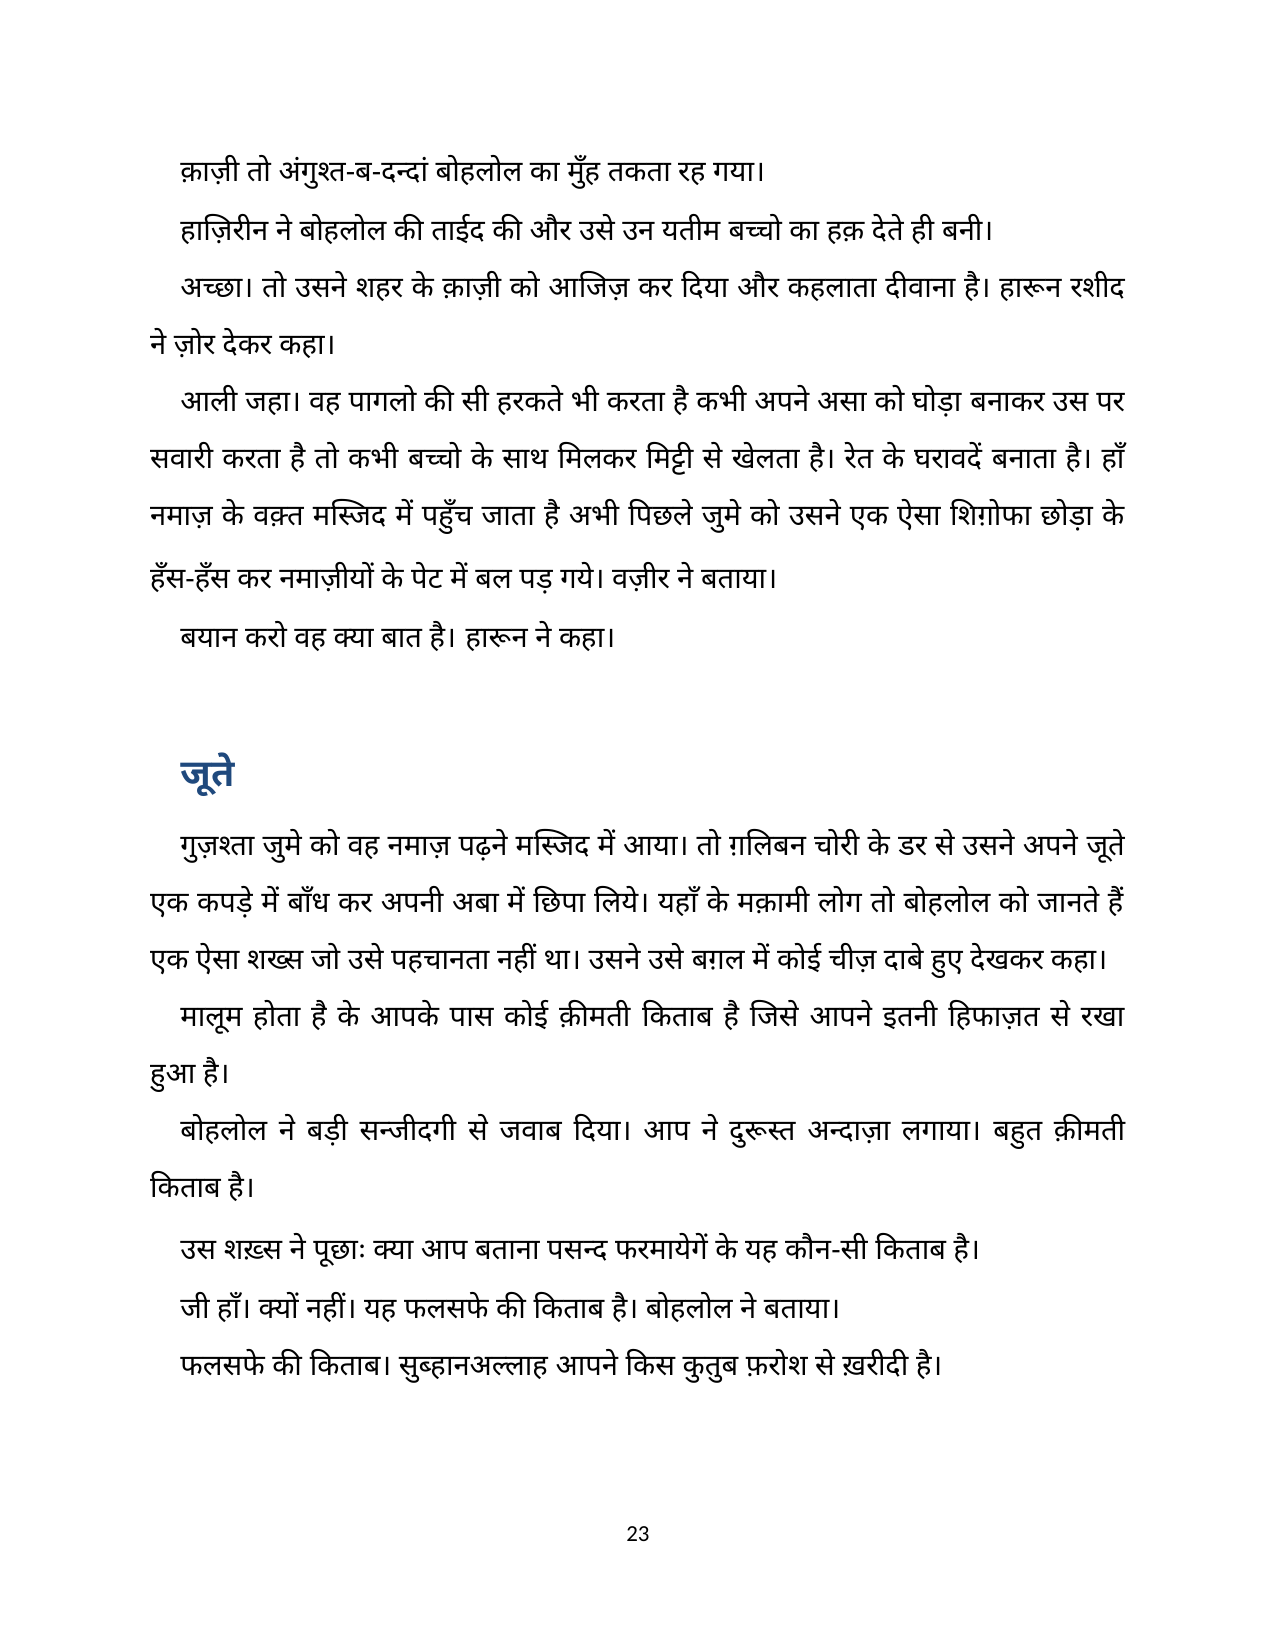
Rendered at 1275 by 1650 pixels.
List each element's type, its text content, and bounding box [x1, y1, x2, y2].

text फलसफे की किताब। सुब्हानअल्लाह आपने किस कुतुब फ़रोश से ख़रीदी है। [150, 1349, 1125, 1387]
text गुज़श्ता जुमे को वह नमाज़ पढ़ने मस्जिद में आया। तो ग़लिबन चोरी के डर से उसने अपने जूते एक कपड़े में बाँध कर अपनी अबा में छिपा लिये। यहाँ के मक़ामी लोग तो बोहलोल को जानते हैं एक ऐसा शख्स जो उसे पहचानता नहीं था। उसने उसे बग़ल में कोई चीज़ दाबे हुए देखकर कहा। [150, 829, 1125, 981]
text बोहलोल ने बड़ी सन्जीदगी से जवाब दिया। आप ने दुरूस्त अन्दाज़ा लगाया। बहुत क़ीमती किताब है। [150, 1114, 1125, 1209]
text उस शख़्स ने पूछाः क्या आप बताना पसन्द फरमायेगें के यह कौन-सी किताब है। [150, 1228, 1125, 1271]
text जी हाँ। क्यों नहीं। यह फलसफे की किताब है। बोहलोल ने बताया। [150, 1292, 1125, 1330]
text मालूम होता है के आपके पास कोई क़ीमती किताब है जिसे आपने इतनी हिफाज़त से रखा हुआ है। [150, 1000, 1125, 1095]
text आली जहा। वह पागलो की सी हरकते भी करता है कभी अपने असा को घोड़ा बनाकर उस पर सवारी करता है तो कभी बच्चो के साथ मिलकर मिट्टी से खेलता है। रेत के घरावदें बनाता है। हाँ नमाज़ के वक़्त मस्जिद में पहुँच जाता है अभी पिछले जुमे को उसने एक ऐसा शिग़ोफा छोड़ा के हँस-हँस कर नमाज़ीयों के पेट में बल पड़ गये। वज़ीर ने बताया। [150, 385, 1125, 600]
text क़ाज़ी तो अंगुश्त-ब-दन्दां बोहलोल का मुँह तकता रह गया। [150, 150, 1125, 193]
subtitle जूते [150, 751, 1125, 795]
text हाज़िरीन ने बोहलोल की ताईद की और उसे उन यतीम बच्चो का हक़ देते ही बनी। [150, 214, 1125, 252]
text बयान करो वह क्या बात है। हारून ने कहा। [150, 622, 1125, 660]
text अच्छा। तो उसने शहर के क़ाज़ी को आजिज़ कर दिया और कहलाता दीवाना है। हारून रशीद ने ज़ोर देकर कहा। [150, 271, 1125, 366]
